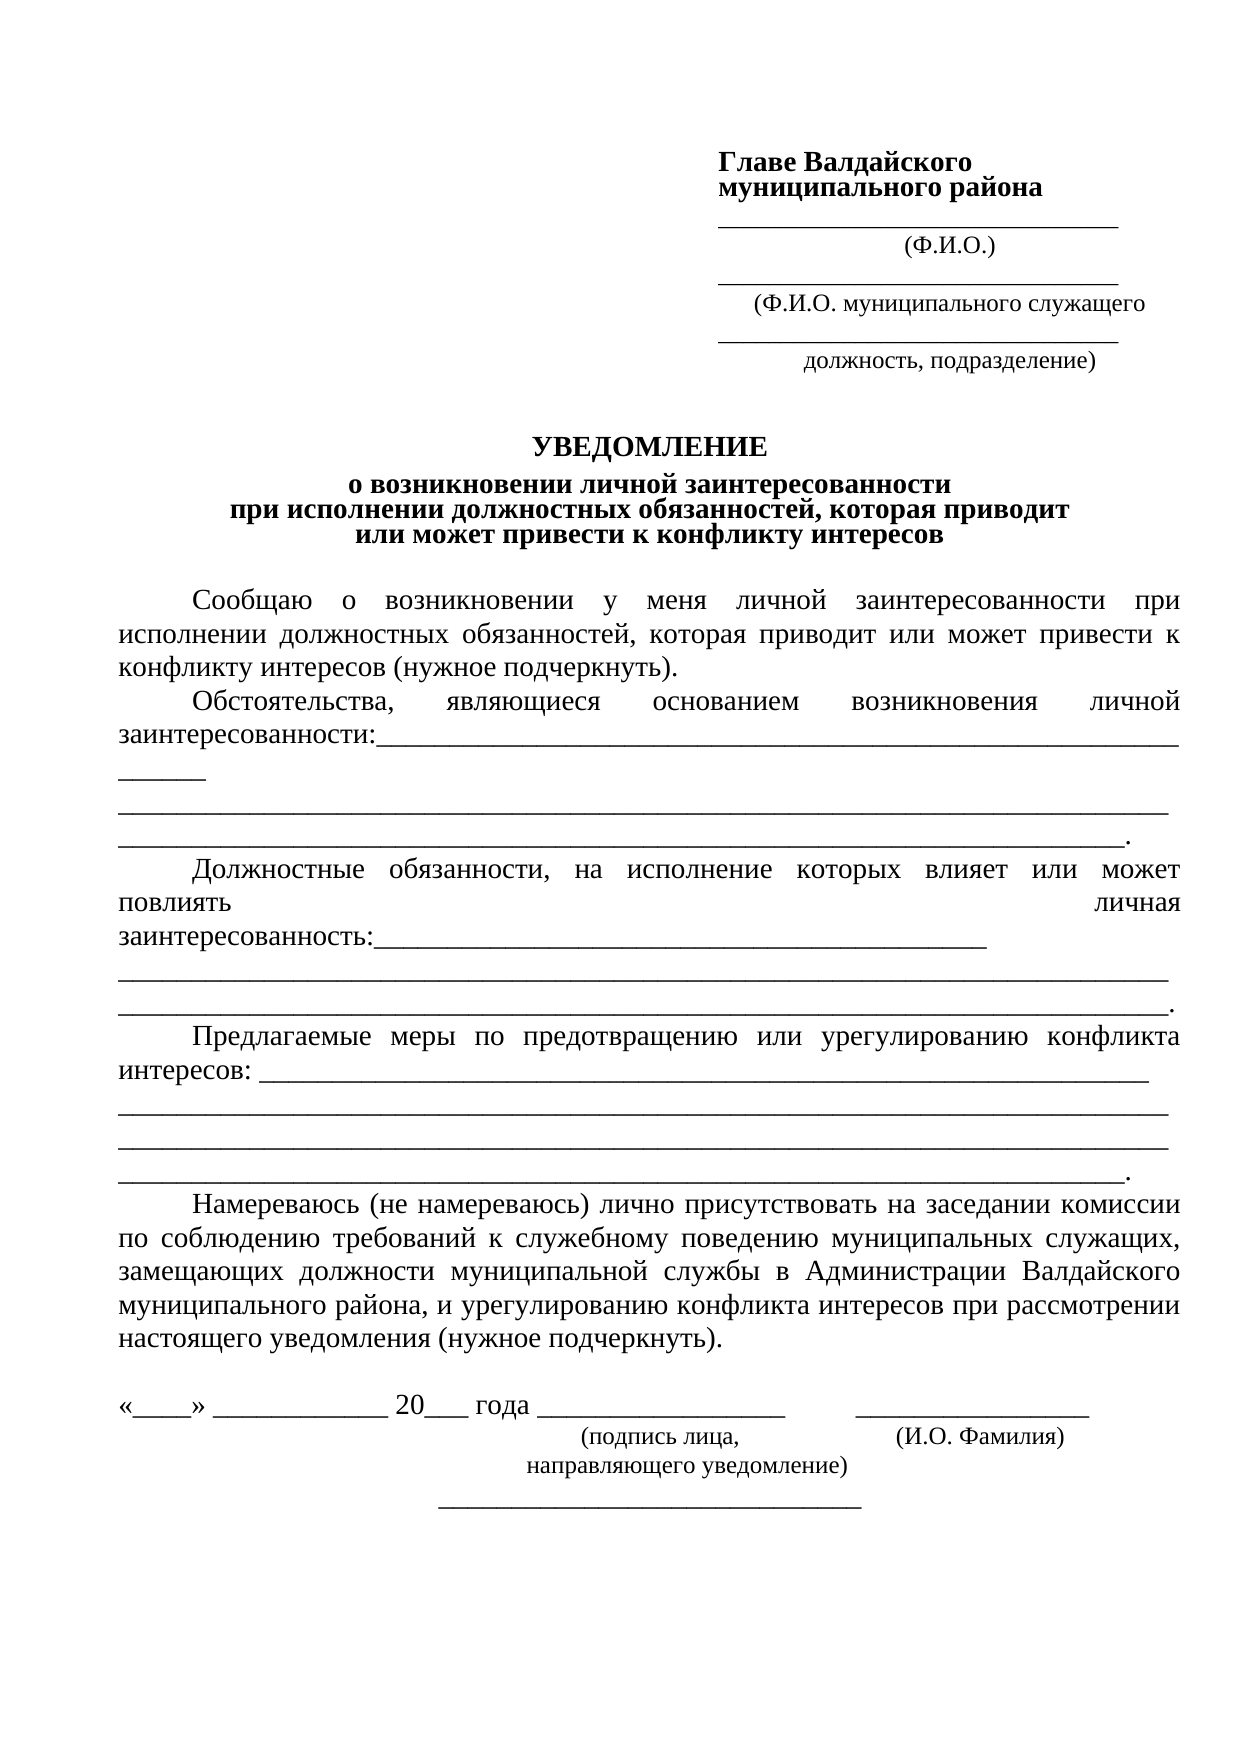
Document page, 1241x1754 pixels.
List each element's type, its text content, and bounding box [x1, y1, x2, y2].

text (подпись лица, (И.О. Фамилия) [118, 1421, 1181, 1450]
text Обстоятельства, являющиеся основанием возникновения личной заинтересованности:_____________________________________________________________ [118, 683, 1181, 784]
text Главе Валдайского [118, 152, 1181, 177]
text Сообщаю о возникновении у меня личной заинтересованности при исполнении должностных обязанностей, которая приводит или может привести к конфликту интересов (нужное подчеркнуть). [118, 582, 1181, 683]
text УВЕДОМЛЕНИЕ [118, 436, 1181, 461]
text ________________________________ [118, 259, 1181, 288]
text ________________________________ [118, 202, 1181, 230]
text (Ф.И.О. муниципального служащего [118, 288, 1181, 317]
text _____________________________ [118, 1478, 1181, 1512]
text Намереваюсь (не намереваюсь) лично присутствовать на заседании комиссии по соблюдению требований к служебному поведению муниципальных служащих, замещающих должности муниципальной службы в Администрации Валдайского муниципального района, и урегулированию конфликта интересов при рассмотрении настоящего уведомления (нужное подчеркнуть). [118, 1186, 1181, 1354]
text Должностные обязанности, на исполнение которых влияет или может повлиять личная заинтересованность:__________________________________________ [118, 851, 1181, 951]
text или может привести к конфликту интересов [118, 524, 712, 549]
text Предлагаемые меры по предотвращению или урегулированию конфликта интересов: _____________________________________________________________ [118, 1018, 1181, 1086]
text «____» ____________ 20___ года _________________ ________________ [118, 1387, 1181, 1421]
text (Ф.И.О.) [118, 230, 1181, 259]
text ________________________________________________________________________________________________________________________________________________. [118, 951, 1181, 1018]
text направляющего уведомление) [118, 1450, 1181, 1478]
text должность, подразделение) [118, 345, 1181, 374]
text _____________________________________________________________________________________________________________________________________________________________________________________________________________________. [118, 1086, 1181, 1186]
text _____________________________________________________________________________________________________________________________________________. [118, 784, 1181, 851]
text ________________________________ [118, 317, 1181, 345]
text или может привести к конфликту интересов [716, 524, 1181, 549]
text муниципального района [118, 177, 1181, 202]
text о возникновении личной заинтересованности [118, 474, 1181, 499]
text при исполнении должностных обязанностей, которая приводит [118, 499, 1181, 524]
